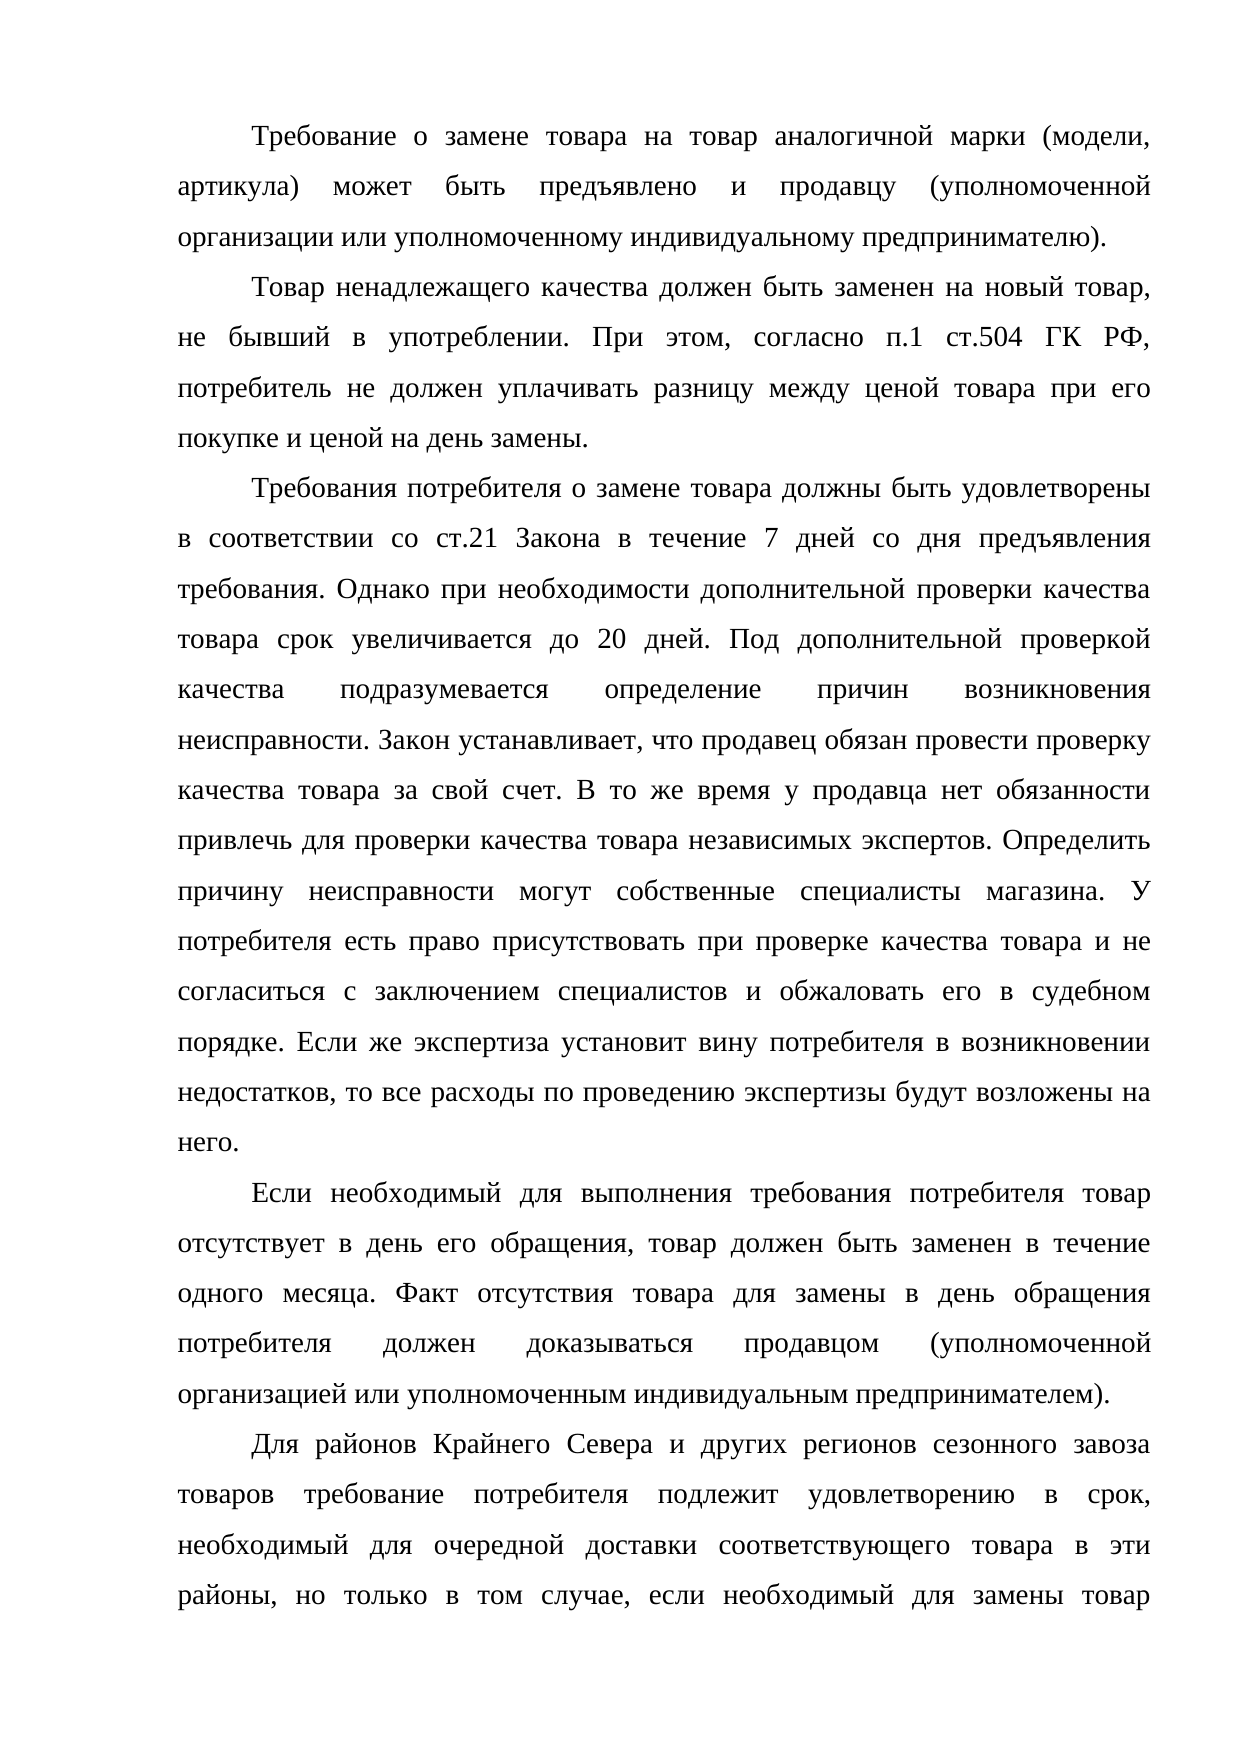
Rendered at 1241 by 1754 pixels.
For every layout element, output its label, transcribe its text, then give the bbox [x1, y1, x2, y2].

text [177, 1426, 1152, 1611]
text Товар ненадлежащего качества должен быть заменен на новый товар, не бывший в употреблении. При этом, согласно п.1 ст.504 ГК РФ, потребитель не должен уплачивать разницу между ценой товара при его покупке и ценой на день замены. [177, 269, 1152, 453]
text Требования потребителя о замене товара должны быть удовлетворены в соответствии со ст.21 Закона в течение 7 дней со дня предъявления требования. Однако при необходимости дополнительной проверки качества товара срок увеличивается до 20 дней. Под дополнительной проверкой качества подразумевается определение причин возникновения неисправности. Закон устанавливает, что продавец обязан провести проверку качества товара за свой счет. В то же время у продавца нет обязанности привлечь для проверки качества товара независимых экспертов. Определить причину неисправности могут собственные специалисты магазина. У потребителя есть право присутствовать при проверке качества товара и не согласиться с заключением специалистов и обжаловать его в судебном порядке. Если же экспертиза установит вину потребителя в возникновении недостатков, то все расходы по проведению экспертизы будут возложены на него. [177, 470, 1152, 1158]
text Если необходимый для выполнения требования потребителя товар отсутствует в день его обращения, товар должен быть заменен в течение одного месяца. Факт отсутствия товара для замены в день обращения потребителя должен доказываться продавцом (уполномоченной организацией или уполномоченным индивидуальным предпринимателем). [177, 1175, 1152, 1409]
text Требование о замене товара на товар аналогичной марки (модели, артикула) может быть предъявлено и продавцу (уполномоченной организации или уполномоченному индивидуальному предпринимателю). [177, 118, 1152, 252]
